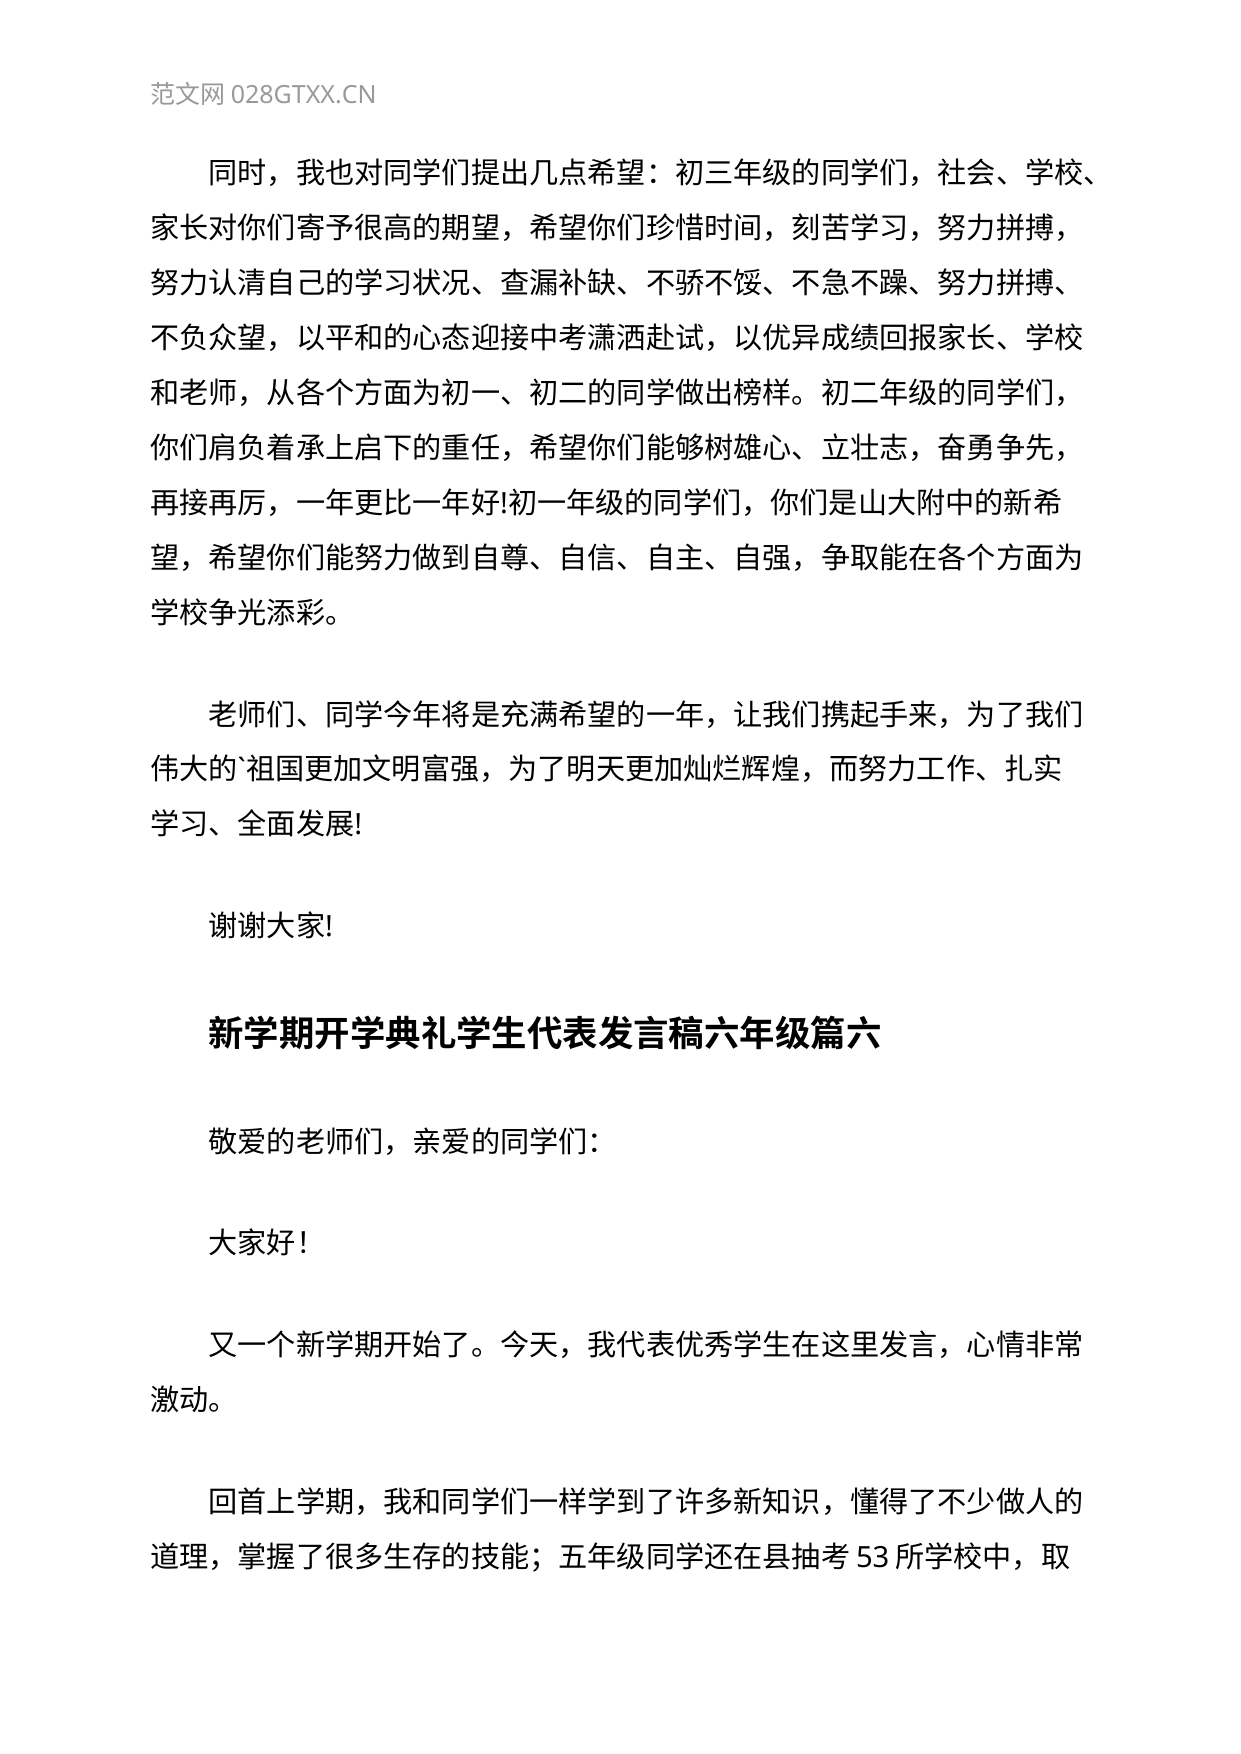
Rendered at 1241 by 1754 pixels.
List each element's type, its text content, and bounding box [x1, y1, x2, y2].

text 大家好！ [150, 1220, 1090, 1262]
text 老师们、同学今年将是充满希望的一年，让我们携起手来，为了我们伟大的`祖国更加文明富强，为了明天更加灿烂辉煌，而努力工作、扎实学习、全面发展! [150, 691, 1090, 843]
text 敬爱的老师们，亲爱的同学们： [150, 1118, 1090, 1161]
text 又一个新学期开始了。今天，我代表优秀学生在这里发言，心情非常激动。 [150, 1322, 1090, 1419]
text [150, 1478, 1090, 1576]
text 谢谢大家! [150, 903, 1090, 945]
text 同时，我也对同学们提出几点希望：初三年级的同学们，社会、学校、家长对你们寄予很高的期望，希望你们珍惜时间，刻苦学习，努力拼搏，努力认清自己的学习状况、查漏补缺、不骄不馁、不急不躁、努力拼搏、不负众望，以平和的心态迎接中考潇洒赴试，以优异成绩回报家长、学校和老师，从各个方面为初一、初二的同学做出榜样。初二年级的同学们，你们肩负着承上启下的重任，希望你们能够树雄心、立壮志，奋勇争先，再接再厉，一年更比一年好!初一年级的同学们，你们是山大附中的新希望，希望你们能努力做到自尊、自信、自主、自强，争取能在各个方面为学校争光添彩。 [150, 150, 1090, 632]
text 新学期开学典礼学生代表发言稿六年级篇六 [150, 1005, 1090, 1056]
